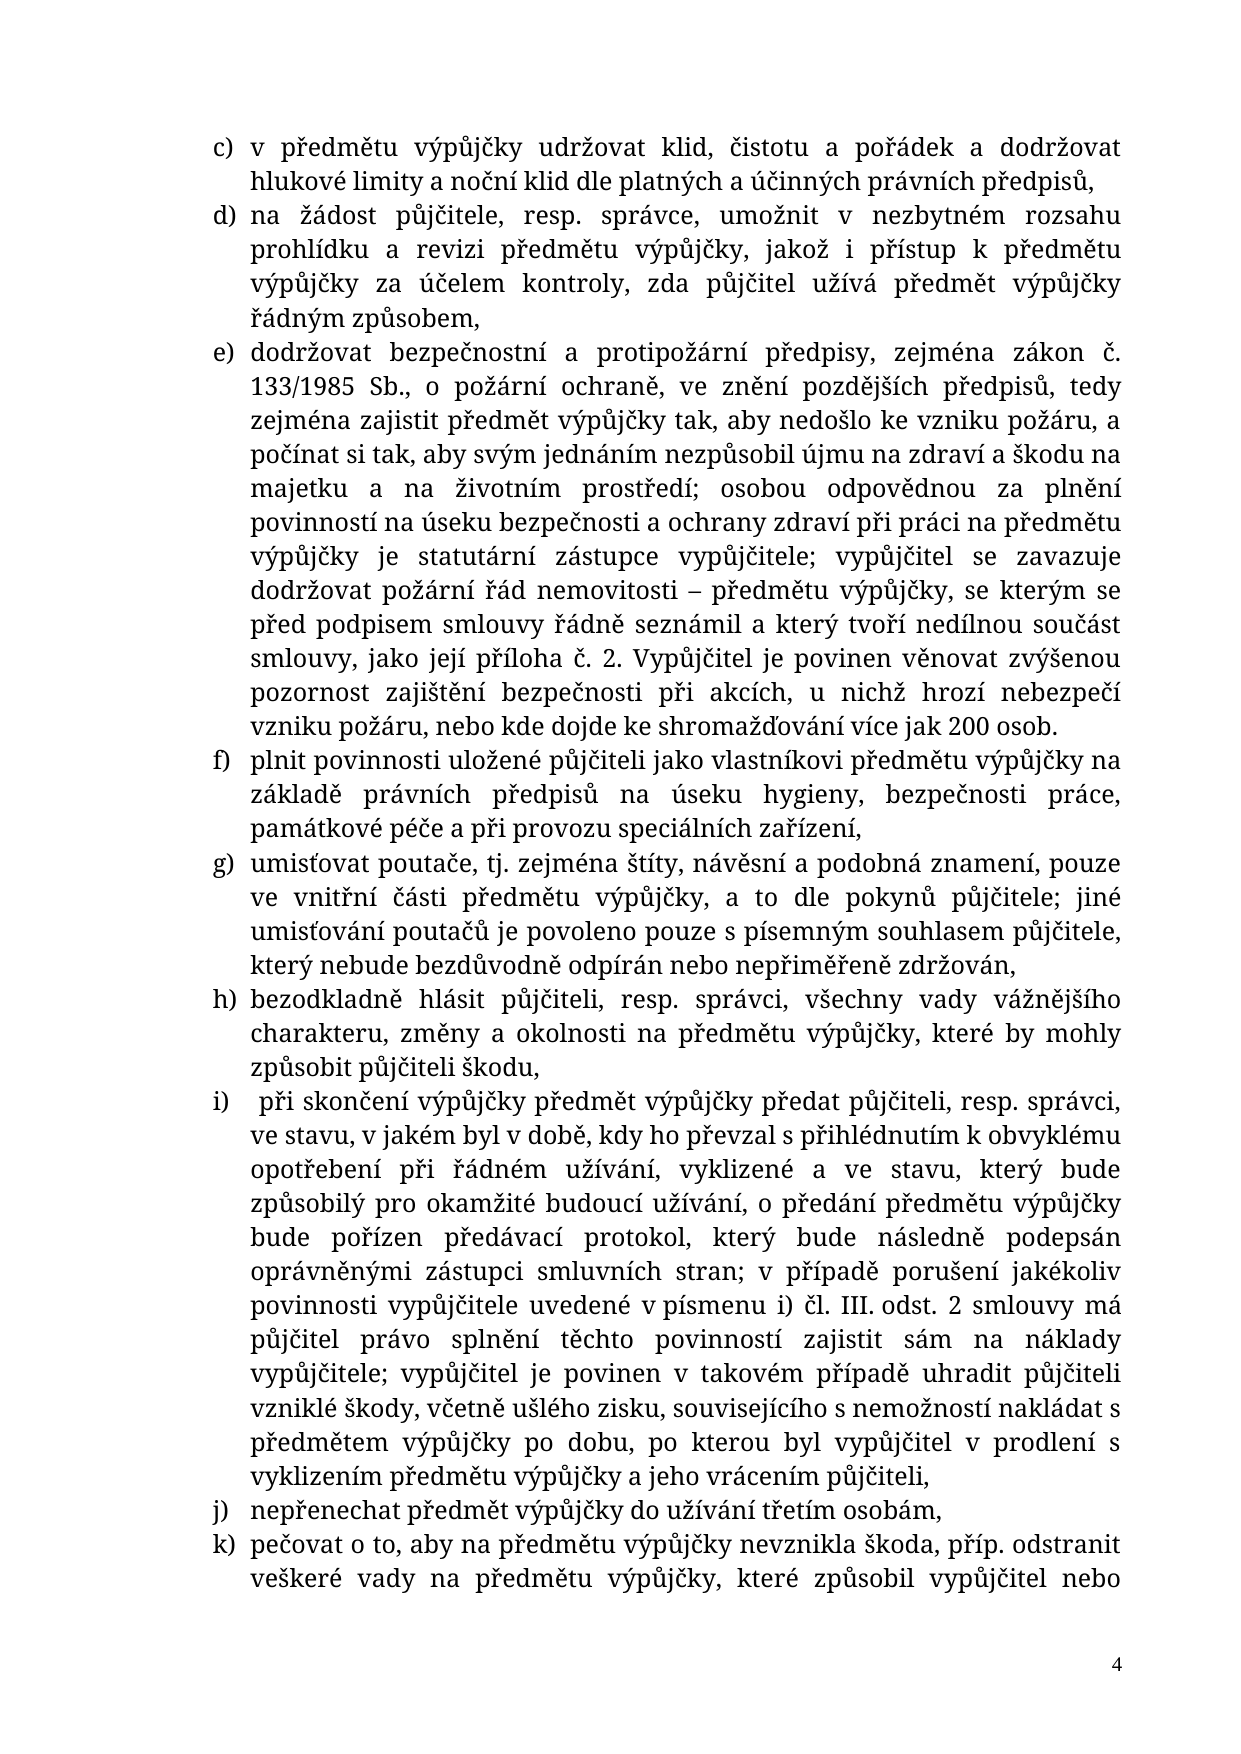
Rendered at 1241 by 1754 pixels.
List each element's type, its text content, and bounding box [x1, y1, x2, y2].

list dodržovat bezpečnostní a protipožární předpisy, zejména zákon č. 133/1985 Sb., o požární ochraně, ve znění pozdějších předpisů, tedy zejména zajistit předmět výpůjčky tak, aby nedošlo ke vzniku požáru, a počínat si tak, aby svým jednáním nezpůsobil újmu na zdraví a škodu na majetku a na životním prostředí; osobou odpovědnou za plnění povinností na úseku bezpečnosti a ochrany zdraví při práci na předmětu výpůjčky je statutární zástupce vypůjčitele; vypůjčitel se zavazuje dodržovat požární řád nemovitosti – předmětu výpůjčky, se kterým se před podpisem smlouvy řádně seznámil a který tvoří nedílnou součást smlouvy, jako její příloha č. 2. Vypůjčitel je povinen věnovat zvýšenou pozornost zajištění bezpečnosti při akcích, u nichž hrozí nebezpečí vzniku požáru, nebo kde dojde ke shromažďování více jak 200 osob. [213, 334, 1122, 743]
list umisťovat poutače, tj. zejména štíty, návěsní a podobná znamení, pouze ve vnitřní části předmětu výpůjčky, a to dle pokynů půjčitele; jiné umisťování poutačů je povoleno pouze s písemným souhlasem půjčitele, který nebude bezdůvodně odpírán nebo nepřiměřeně zdržován, [213, 845, 1122, 981]
list bezodkladně hlásit půjčiteli, resp. správci, všechny vady vážnějšího charakteru, změny a okolnosti na předmětu výpůjčky, které by mohly způsobit půjčiteli škodu, [213, 981, 1122, 1084]
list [213, 1526, 1122, 1594]
list v předmětu výpůjčky udržovat klid, čistotu a pořádek a dodržovat hlukové limity a noční klid dle platných a účinných právních předpisů, [213, 130, 1122, 198]
list nepřenechat předmět výpůjčky do užívání třetím osobám, [213, 1492, 1122, 1526]
list plnit povinnosti uložené půjčiteli jako vlastníkovi předmětu výpůjčky na základě právních předpisů na úseku hygieny, bezpečnosti práce, památkové péče a při provozu speciálních zařízení, [213, 743, 1122, 845]
list při skončení výpůjčky předmět výpůjčky předat půjčiteli, resp. správci, ve stavu, v jakém byl v době, kdy ho převzal s přihlédnutím k obvyklému opotřebení při řádném užívání, vyklizené a ve stavu, který bude způsobilý pro okamžité budoucí užívání, o předání předmětu výpůjčky bude pořízen předávací protokol, který bude následně podepsán oprávněnými zástupci smluvních stran; v případě porušení jakékoliv povinnosti vypůjčitele uvedené v písmenu i) čl. III. odst. 2 smlouvy má půjčitel právo splnění těchto povinností zajistit sám na náklady vypůjčitele; vypůjčitel je povinen v takovém případě uhradit půjčiteli vzniklé škody, včetně ušlého zisku, souvisejícího s nemožností nakládat s předmětem výpůjčky po dobu, po kterou byl vypůjčitel v prodlení s vyklizením předmětu výpůjčky a jeho vrácením půjčiteli, [213, 1084, 1122, 1492]
list na žádost půjčitele, resp. správce, umožnit v nezbytném rozsahu prohlídku a revizi předmětu výpůjčky, jakož i přístup k předmětu výpůjčky za účelem kontroly, zda půjčitel užívá předmět výpůjčky řádným způsobem, [213, 198, 1122, 334]
